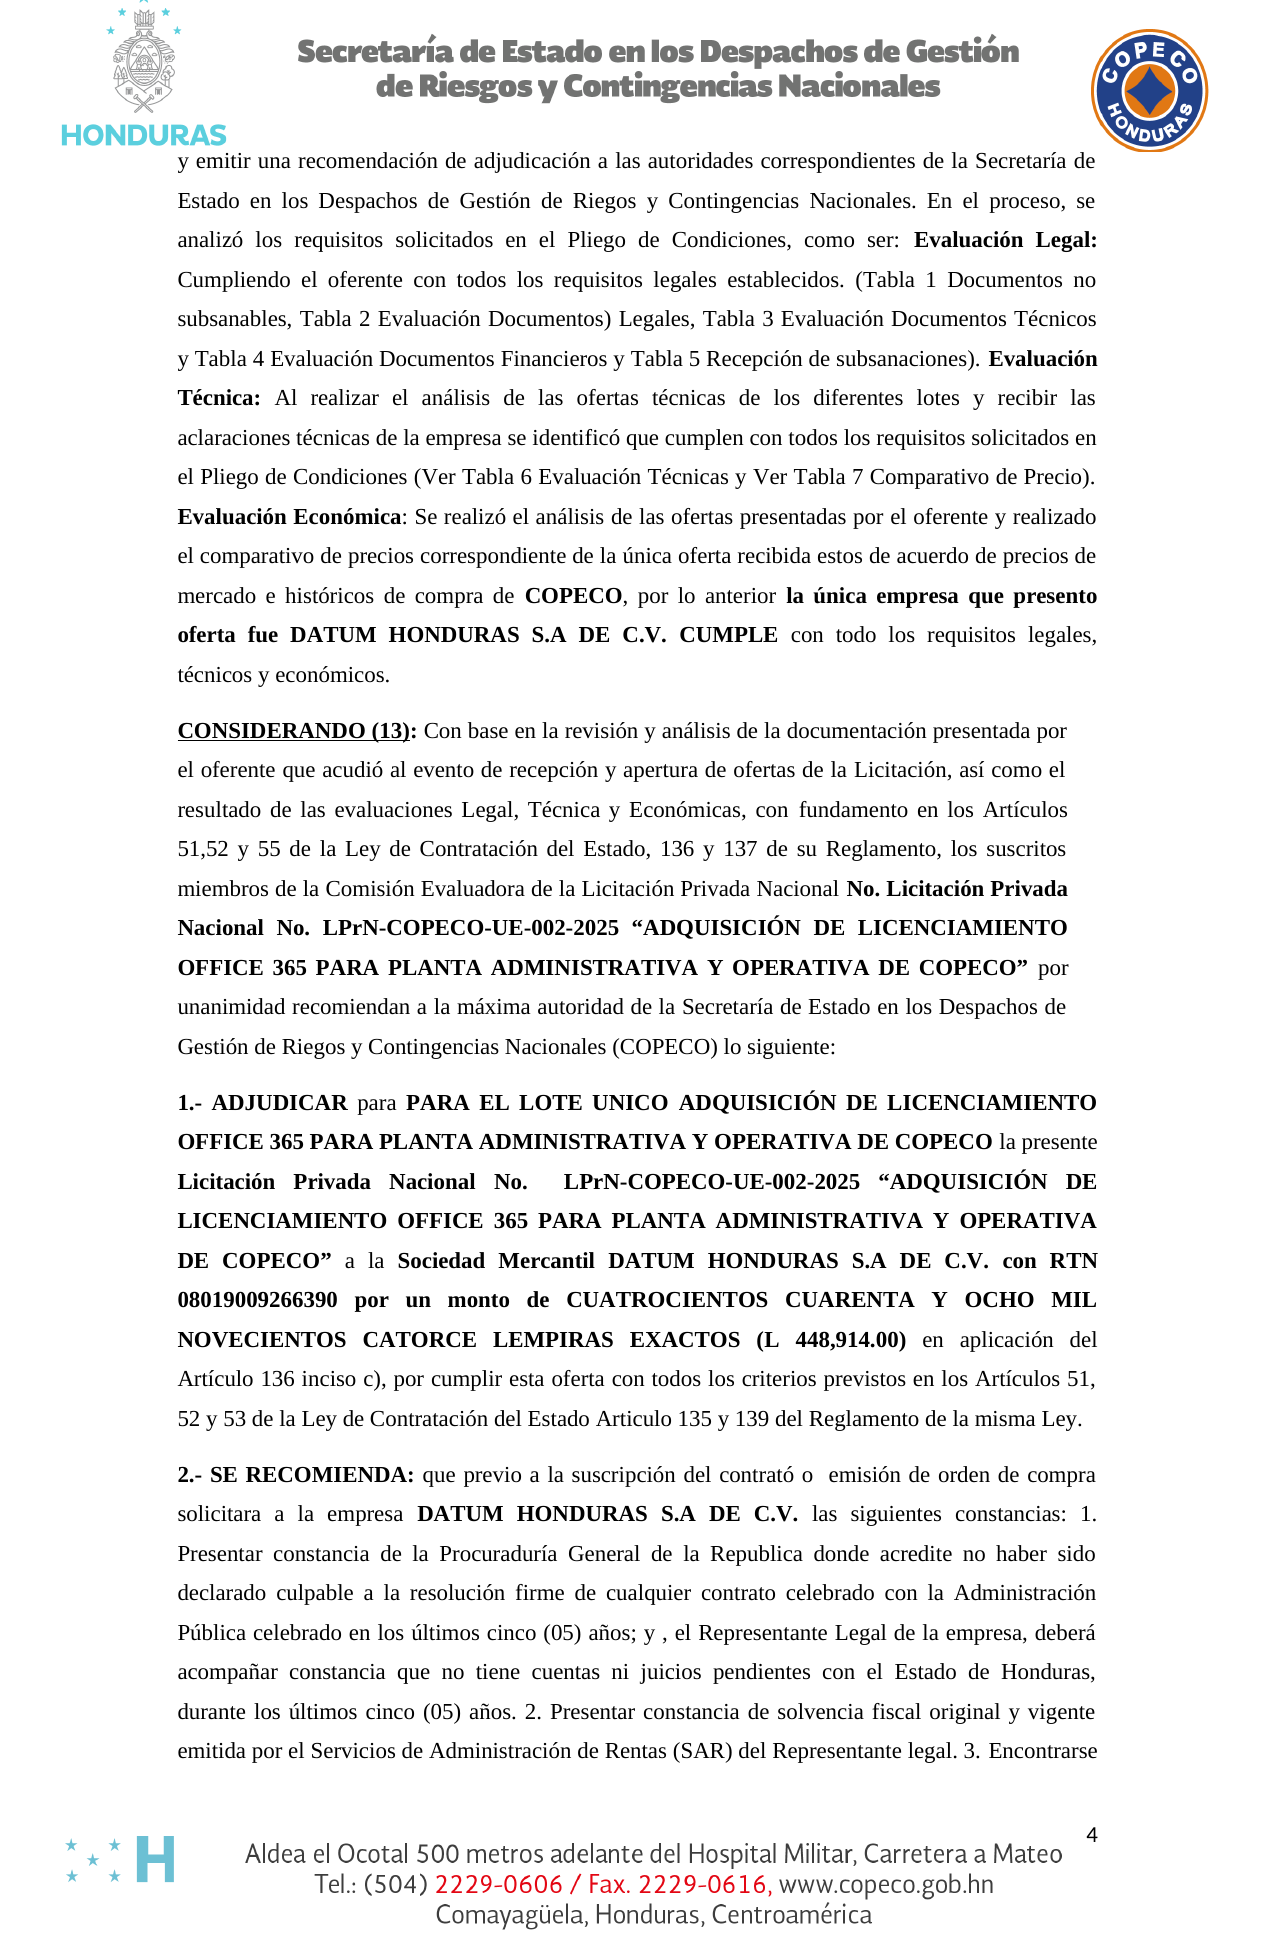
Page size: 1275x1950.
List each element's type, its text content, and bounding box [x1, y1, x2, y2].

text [177, 147, 1098, 687]
picture [18, 0, 1275, 152]
text CONSIDERANDO (13): Con base en la revisión y análisis de la documentación presentada por el oferente que acudió al evento de recepción y apertura de ofertas de la Licitación, así como el resultado de las evaluaciones Legal, Técnica y Económicas, con fundamento en los Artículos 51,52 y 55 de la Ley de Contratación del Estado, 136 y 137 de su Reglamento, los suscritos miembros de la Comisión Evaluadora de la Licitación Privada Nacional No. Licitación Privada Nacional No. LPrN-COPECO-UE-002-2025 “ADQUISICIÓN DE LICENCIAMIENTO OFFICE 365 PARA PLANTA ADMINISTRATIVA Y OPERATIVA DE COPECO” por unanimidad recomiendan a la máxima autoridad de la Secretaría de Estado en los Despachos de Gestión de Riegos y Contingencias Nacionales (COPECO) lo siguiente: [177, 717, 1068, 1059]
picture [0, 1813, 1275, 1941]
text 1.- ADJUDICAR para PARA EL LOTE UNICO ADQUISICIÓN DE LICENCIAMIENTO OFFICE 365 PARA PLANTA ADMINISTRATIVA Y OPERATIVA DE COPECO la presente Licitación Privada Nacional No. LPrN-COPECO-UE-002-2025 “ADQUISICIÓN DE LICENCIAMIENTO OFFICE 365 PARA PLANTA ADMINISTRATIVA Y OPERATIVA DE COPECO” a la Sociedad Mercantil DATUM HONDURAS S.A DE C.V. con RTN 08019009266390 por un monto de CUATROCIENTOS CUARENTA Y OCHO MIL NOVECIENTOS CATORCE LEMPIRAS EXACTOS (L 448,914.00) en aplicación del Artículo 136 inciso c), por cumplir esta oferta con todos los criterios previstos en los Artículos 51, 52 y 53 de la Ley de Contratación del Estado Articulo 135 y 139 del Reglamento de la misma Ley. [177, 1089, 1098, 1431]
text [177, 1461, 1098, 1763]
